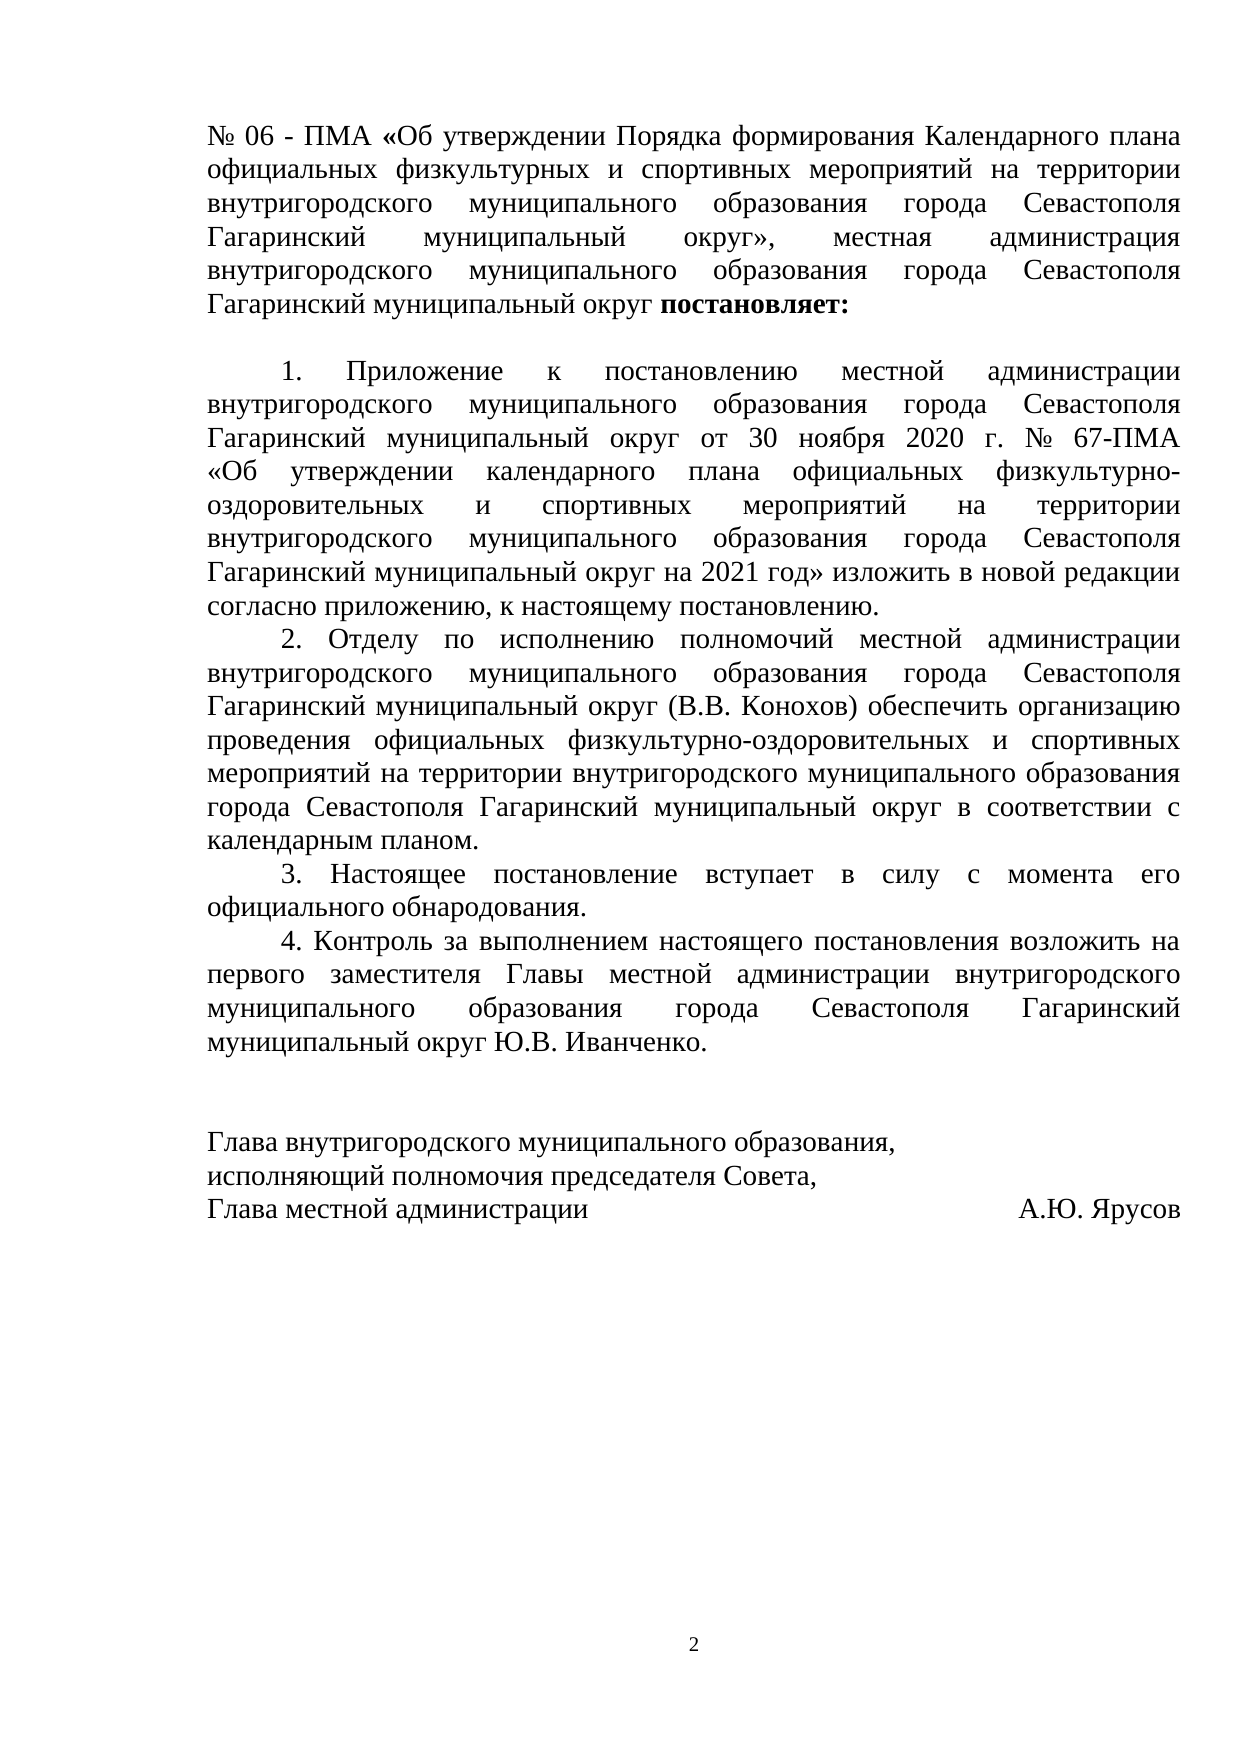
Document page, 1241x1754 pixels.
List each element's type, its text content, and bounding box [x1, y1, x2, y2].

text Глава внутригородского муниципального образования, [207, 1124, 1181, 1158]
text 2. Отделу по исполнению полномочий местной администрации внутригородского муниципального образования города Севастополя Гагаринский муниципальный округ (В.В. Конохов) обеспечить организацию проведения официальных физкультурно-оздоровительных и спортивных мероприятий на территории внутригородского муниципального образования города Севастополя Гагаринский муниципальный округ в соответствии с календарным планом. [207, 621, 1181, 856]
text 1. Приложение к постановлению местной администрации внутригородского муниципального образования города Севастополя Гагаринский муниципальный округ от 30 ноября 2020 г. № 67-ПМА «Об утверждении календарного плана официальных физкультурно-оздоровительных и спортивных мероприятий на территории внутригородского муниципального образования города Севастополя Гагаринский муниципальный округ на 2021 год» изложить в новой редакции согласно приложению, к настоящему постановлению. [207, 353, 1181, 621]
text 3. Настоящее постановление вступает в силу с момента его официального обнародования. [207, 856, 1181, 923]
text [207, 118, 1181, 319]
text 4. Контроль за выполнением настоящего постановления возложить на первого заместителя Главы местной администрации внутригородского муниципального образования города Севастополя Гагаринский муниципальный округ Ю.В. Иванченко. [207, 923, 1181, 1057]
text исполняющий полномочия председателя Совета, [207, 1158, 1181, 1191]
text Глава местной администрации А.Ю. Ярусов [207, 1191, 1181, 1225]
